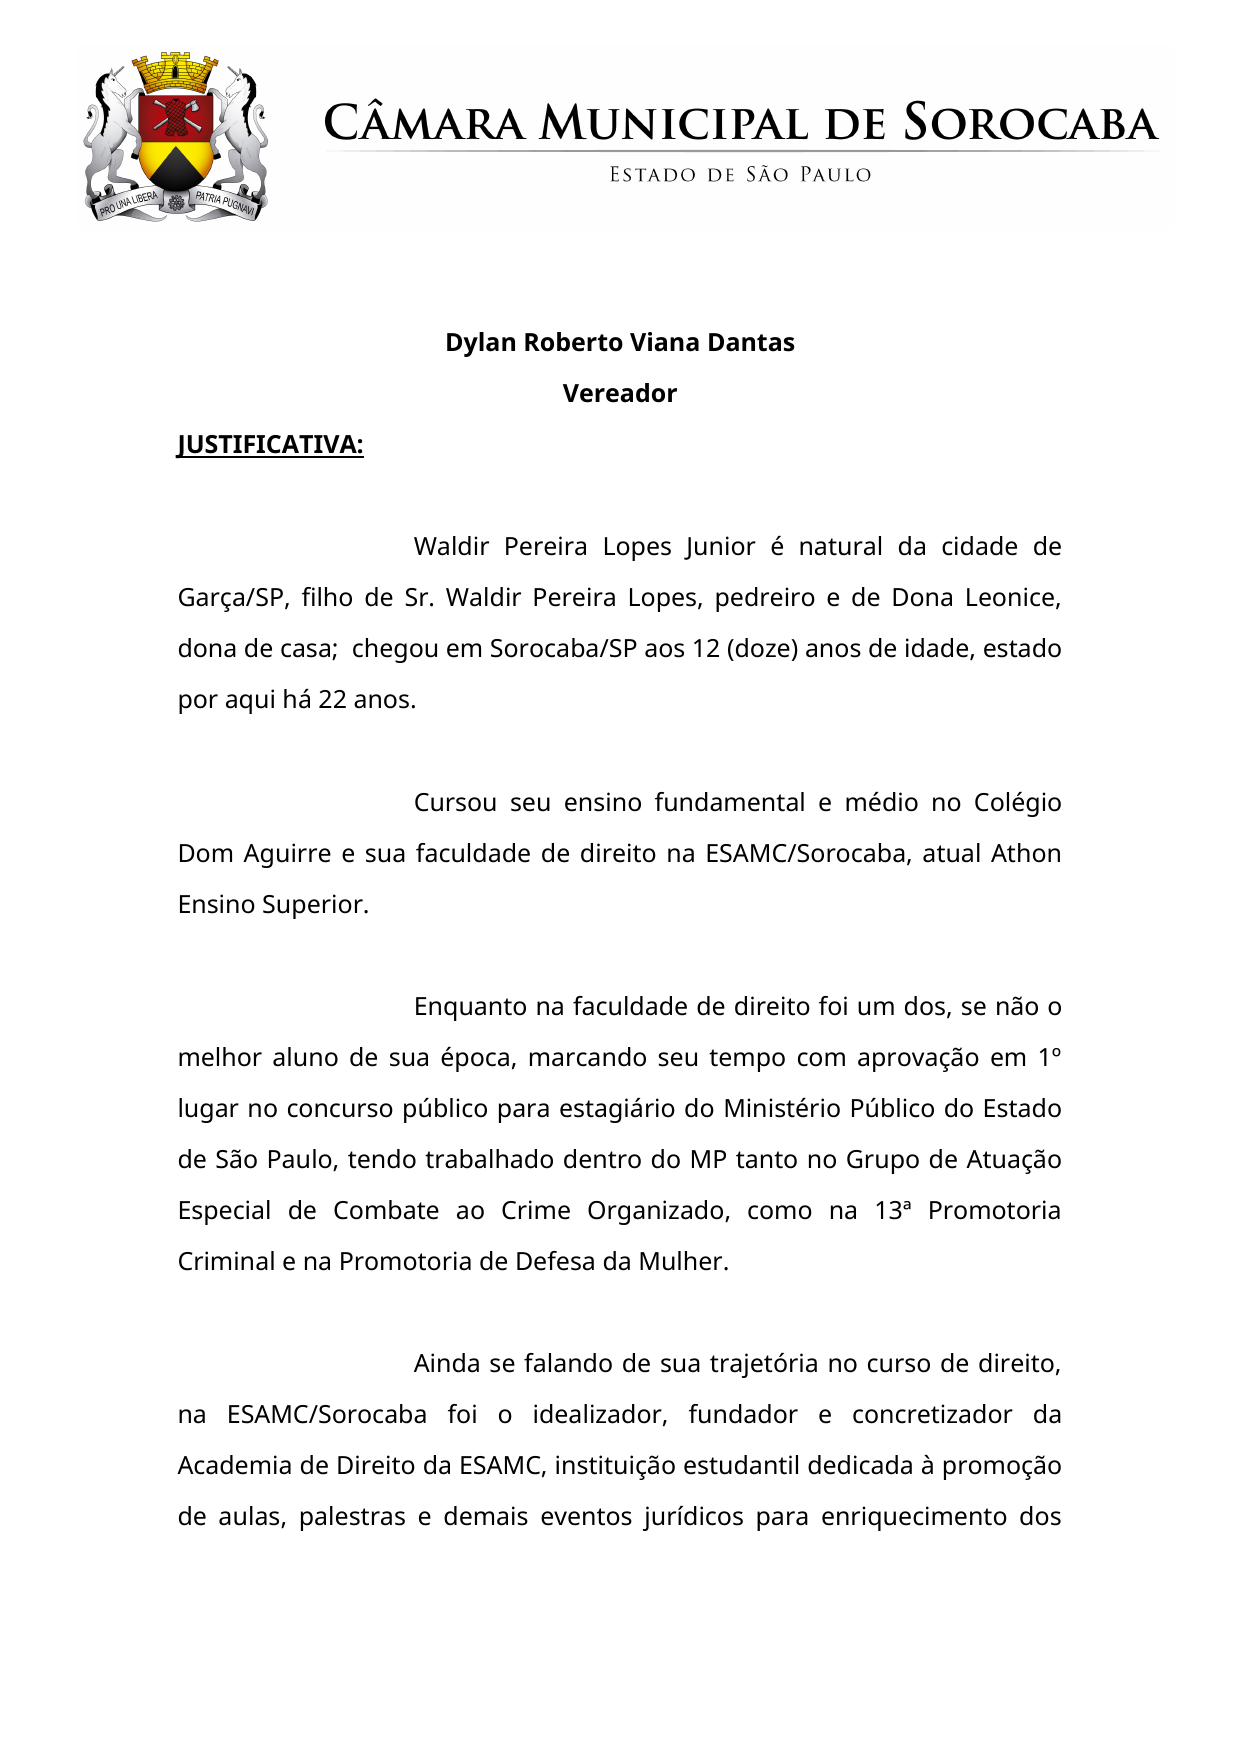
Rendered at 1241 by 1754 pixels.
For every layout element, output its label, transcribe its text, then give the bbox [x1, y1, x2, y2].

text Enquanto na faculdade de direito foi um dos, se não o melhor aluno de sua época, marcando seu tempo com aprovação em 1º lugar no concurso público para estagiário do Ministério Público do Estado de São Paulo, tendo trabalhado dentro do MP tanto no Grupo de Atuação Especial de Combate ao Crime Organizado, como na 13ª Promotoria Criminal e na Promotoria de Defesa da Mulher. [177, 988, 1063, 1278]
text Dylan Roberto Viana Dantas [177, 325, 1063, 359]
text Waldir Pereira Lopes Junior é natural da cidade de Garça/SP, filho de Sr. Waldir Pereira Lopes, pedreiro e de Dona Leonice, dona de casa; chegou em Sorocaba/SP aos 12 (doze) anos de idade, estado por aqui há 22 anos. [177, 529, 1063, 716]
text Vereador [177, 376, 1063, 410]
text JUSTIFICATIVA: [177, 427, 1063, 461]
text Cursou seu ensino fundamental e médio no Colégio Dom Aguirre e sua faculdade de direito na ESAMC/Sorocaba, atual Athon Ensino Superior. [177, 784, 1063, 920]
picture [76, 44, 1174, 230]
